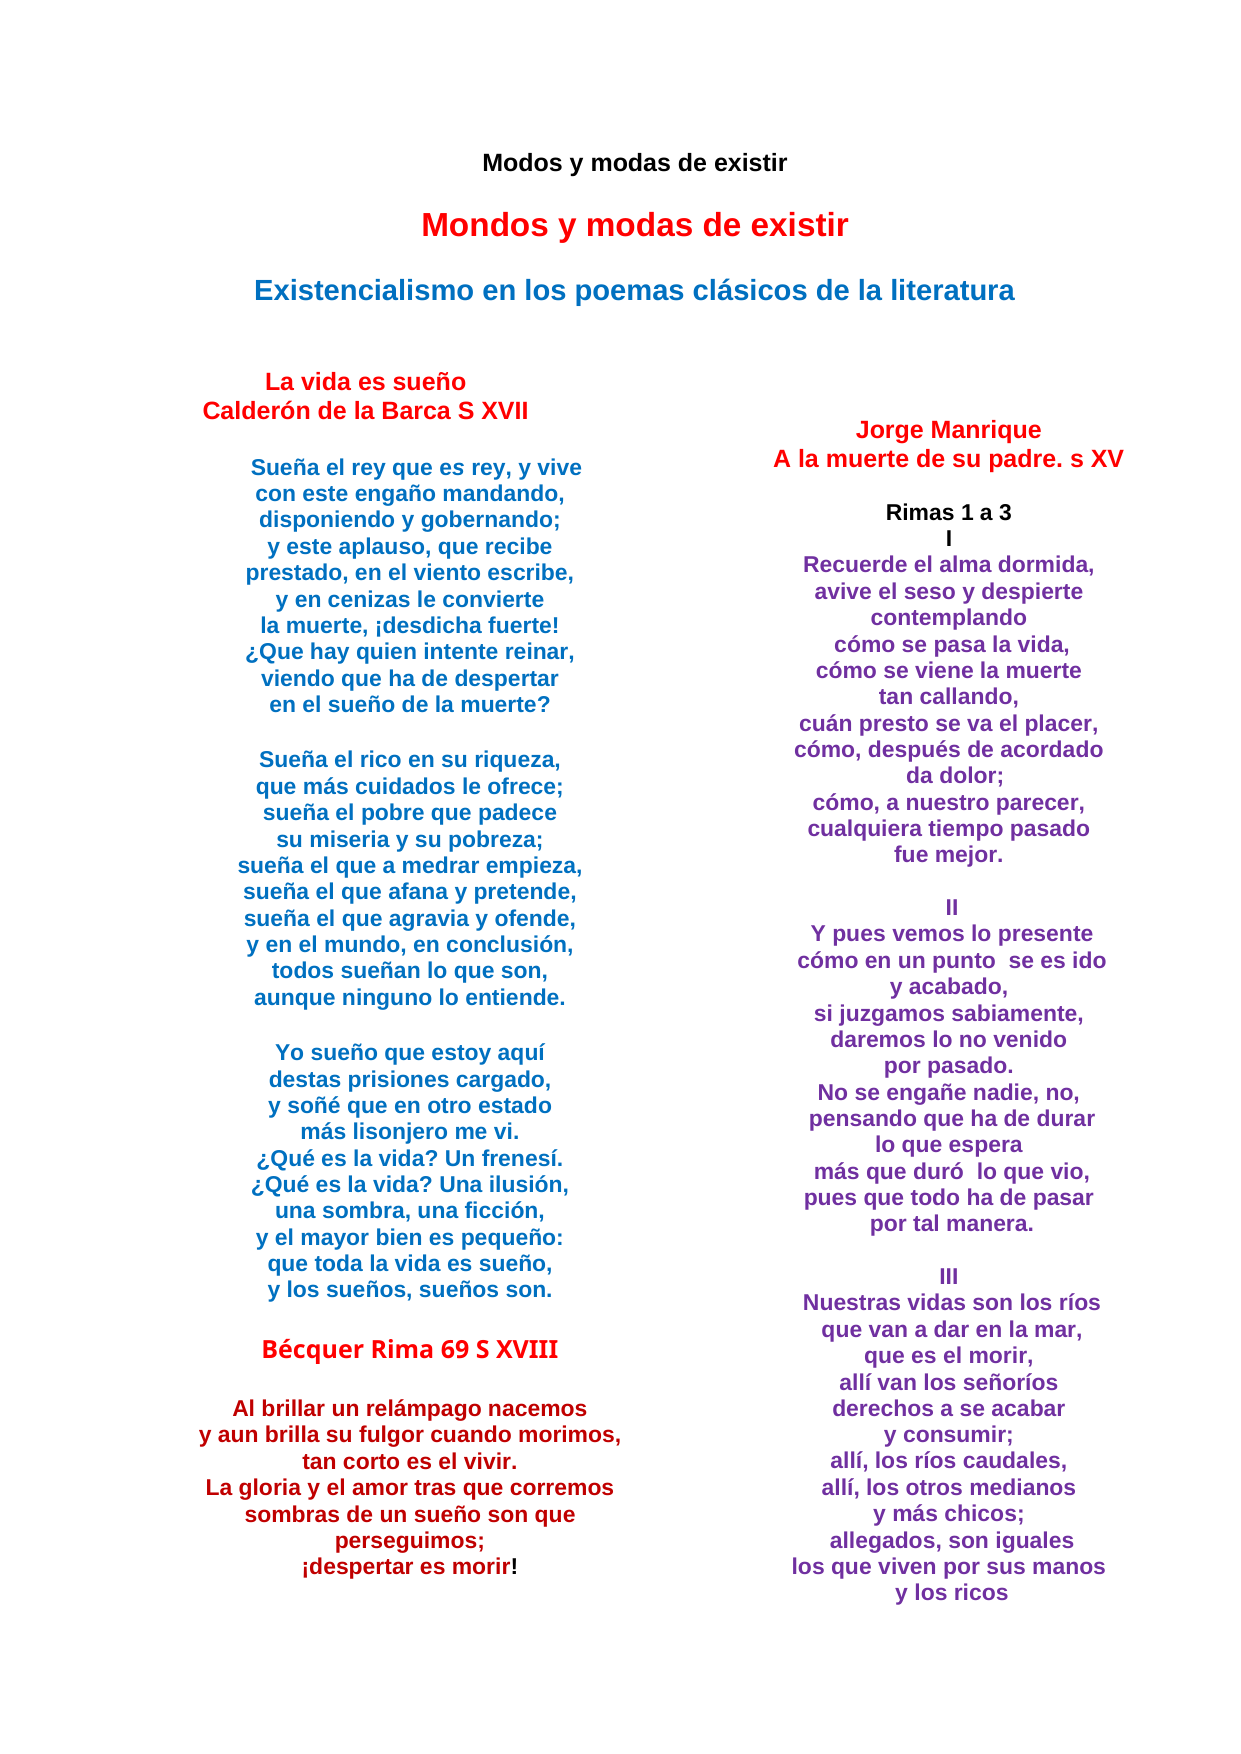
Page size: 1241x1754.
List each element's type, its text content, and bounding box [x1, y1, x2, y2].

text cómo en un punto se es ido [716, 947, 1181, 973]
text Jorge Manrique [716, 415, 1181, 444]
text Al brillar un relámpago nacemos [177, 1395, 642, 1421]
text tan callando, [716, 683, 1181, 709]
text Y pues vemos lo presente [716, 920, 1181, 947]
text y consumir; [716, 1421, 1181, 1447]
text Calderón de la Barca S XVII [74, 396, 657, 424]
text sombras de un sueño son que perseguimos; [177, 1501, 642, 1553]
text contemplando [716, 604, 1181, 631]
text La vida es sueño [74, 367, 657, 396]
text II [716, 894, 1181, 920]
text cómo, a nuestro parecer, [716, 789, 1181, 815]
text tan corto es el vivir. [177, 1448, 642, 1474]
text Existencialismo en los poemas clásicos de la literatura [74, 273, 1196, 307]
text fue mejor. [716, 841, 1181, 868]
text los que viven por sus manos [716, 1553, 1181, 1579]
text Mondos y modas de existir [74, 206, 1196, 244]
text y los ricos [716, 1579, 1181, 1606]
text cómo, después de acordado [716, 736, 1181, 762]
text que van a dar en la mar, [716, 1316, 1181, 1342]
text cómo se pasa la vida, [716, 631, 1181, 657]
text y acabado, [716, 973, 1181, 999]
text pensando que ha de durar [716, 1105, 1181, 1131]
text avive el seso y despierte [716, 578, 1181, 604]
text cuán presto se va el placer, [716, 709, 1181, 736]
text daremos lo no venido [716, 1026, 1181, 1052]
text La gloria y el amor tras que corremos [177, 1474, 642, 1501]
text allí, los otros medianos [716, 1474, 1181, 1500]
text y aun brilla su fulgor cuando morimos, [177, 1421, 642, 1448]
text Sueña el rico en su riqueza, que más cuidados le ofrece; sueña el pobre que padece su miseria y su pobreza; sueña el que a medrar empieza, sueña el que afana y pretende, sueña el que agravia y ofende, y en el mundo, en conclusión, todos sueñan lo que son, aunque ninguno lo entiende. [177, 746, 642, 1010]
text cualquiera tiempo pasado [716, 815, 1181, 841]
text si juzgamos sabiamente, [716, 999, 1181, 1026]
text Nuestras vidas son los ríos [716, 1289, 1181, 1316]
text lo que espera [716, 1131, 1181, 1158]
text derechos a se acabar [716, 1395, 1181, 1421]
text pues que todo ha de pasar [716, 1184, 1181, 1210]
text Modos y modas de existir [74, 148, 1196, 176]
text da dolor; [716, 762, 1181, 789]
text allí van los señoríos [716, 1368, 1181, 1395]
text III [716, 1263, 1181, 1289]
text Bécquer Rima 69 S XVIII [177, 1332, 642, 1366]
text Yo sueño que estoy aquí destas prisiones cargado, y soñé que en otro estado más lisonjero me vi. ¿Qué es la vida? Un frenesí. ¿Qué es la vida? Una ilusión, una sombra, una ficción, y el mayor bien es pequeño: que toda la vida es sueño, y los sueños, sueños son. [177, 1039, 642, 1303]
text y más chicos; [716, 1500, 1181, 1527]
text por pasado. [716, 1052, 1181, 1078]
text allegados, son iguales [716, 1527, 1181, 1553]
text Recuerde el alma dormida, [716, 551, 1181, 578]
text A la muerte de su padre. s XV [716, 444, 1181, 472]
text I [716, 525, 1181, 551]
text Rimas 1 a 3 [716, 499, 1181, 525]
text ¡despertar es morir! [177, 1553, 642, 1579]
text cómo se viene la muerte [716, 657, 1181, 683]
text No se engañe nadie, no, [716, 1078, 1181, 1105]
text más que duró lo que vio, [716, 1158, 1181, 1184]
text por tal manera. [716, 1210, 1181, 1237]
text que es el morir, [716, 1342, 1181, 1368]
subtitle Sueña el rey que es rey, y vive con este engaño mandando, disponiendo y gobernando; y este aplauso, que recibe prestado, en el viento escribe, y en cenizas le convierte la muerte, ¡desdicha fuerte! ¿Que hay quien intente reinar, viendo que ha de despertar en el sueño de la muerte? [177, 454, 642, 717]
text allí, los ríos caudales, [716, 1447, 1181, 1474]
